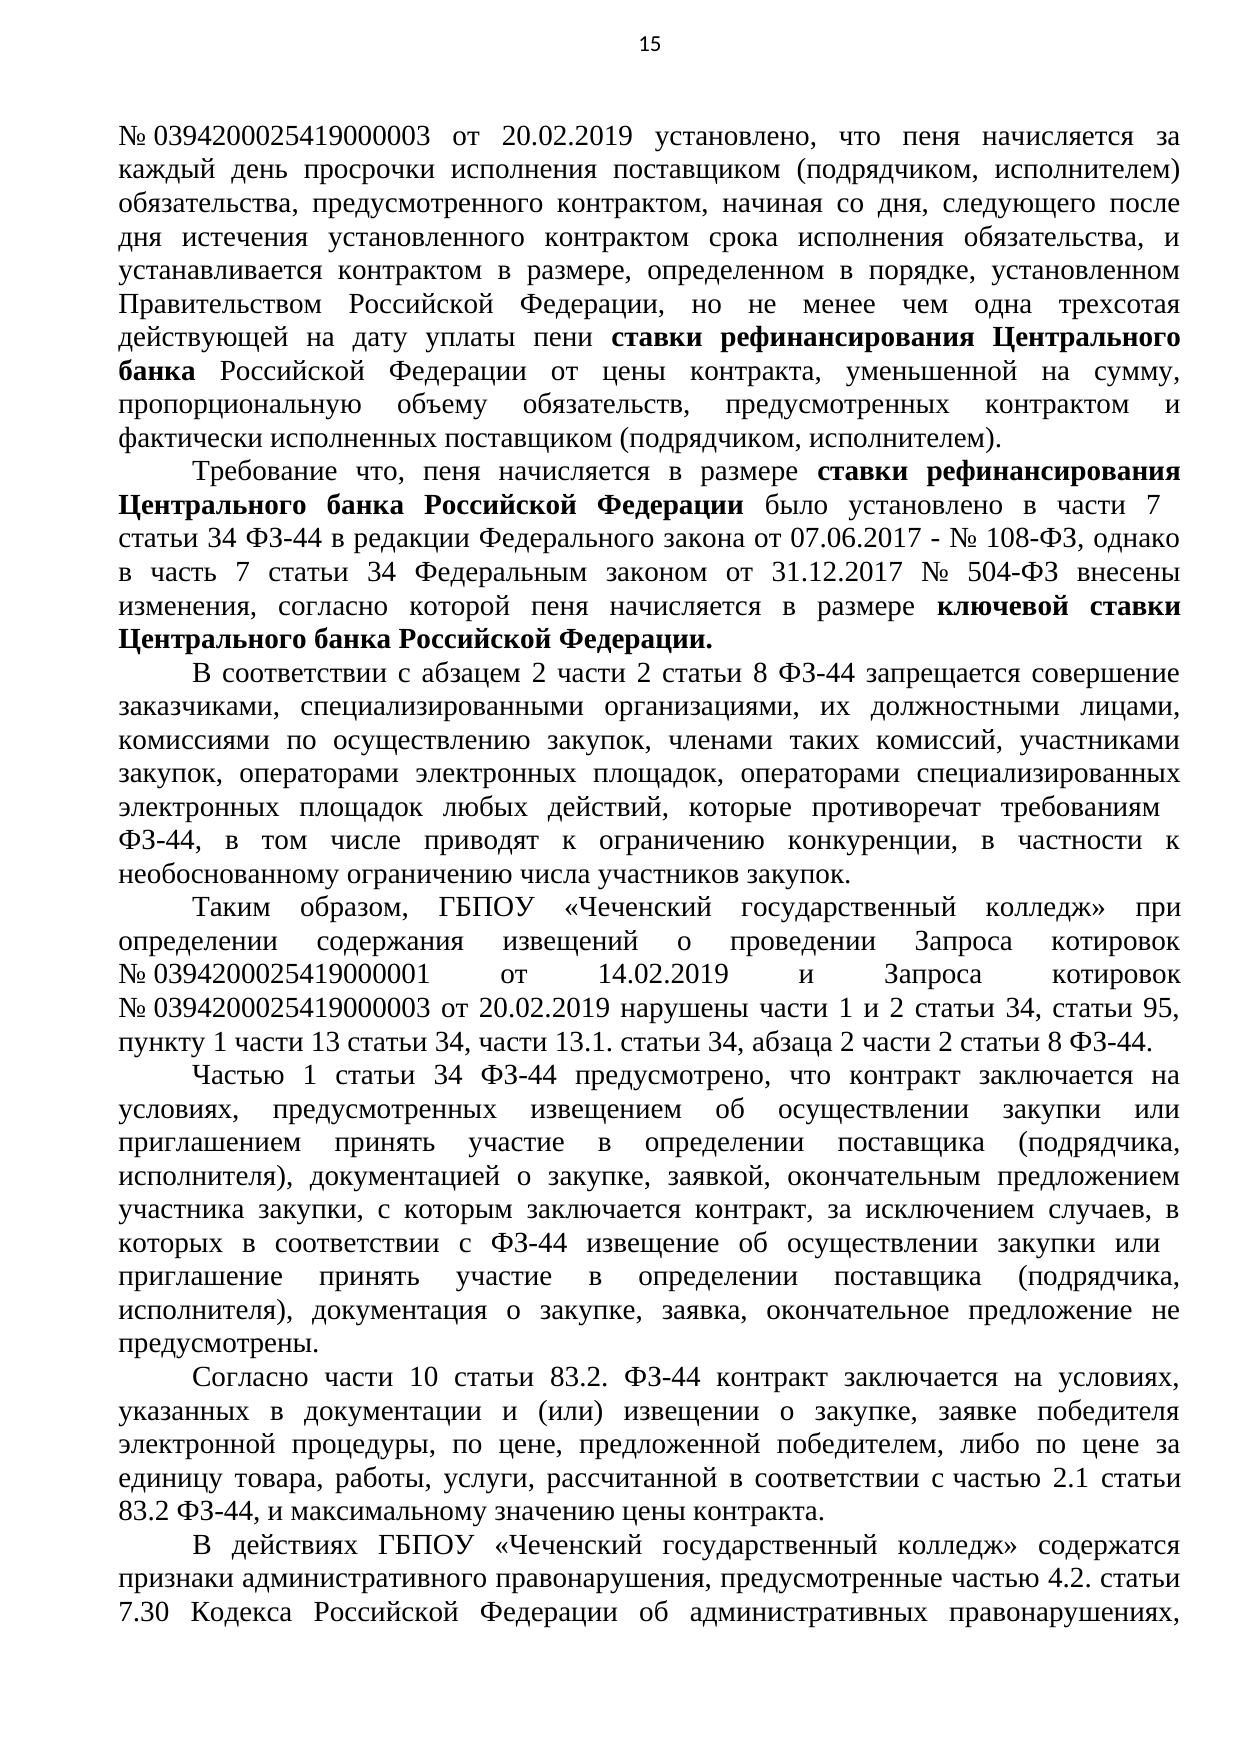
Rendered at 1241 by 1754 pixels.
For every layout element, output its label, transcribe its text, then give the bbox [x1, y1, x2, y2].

text Таким образом, ГБПОУ «Чеченский государственный колледж» при определении содержания извещений о проведении Запроса котировок № 0394200025419000001 от 14.02.2019 и Запроса котировок № 0394200025419000003 от 20.02.2019 нарушены части 1 и 2 статьи 34, статьи 95, пункту 1 части 13 статьи 34, части 13.1. статьи 34, абзаца 2 части 2 статьи 8 ФЗ-44. [118, 889, 1181, 1057]
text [118, 1527, 1181, 1627]
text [118, 118, 1181, 453]
text В соответствии с абзацем 2 части 2 статьи 8 ФЗ-44 запрещается совершение заказчиками, специализированными организациями, их должностными лицами, комиссиями по осуществлению закупок, членами таких комиссий, участниками закупок, операторами электронных площадок, операторами специализированных электронных площадок любых действий, которые противоречат требованиям ФЗ-44, в том числе приводят к ограничению конкуренции, в частности к необоснованному ограничению числа участников закупок. [118, 655, 1181, 889]
text Частью 1 статьи 34 ФЗ-44 предусмотрено, что контракт заключается на условиях, предусмотренных извещением об осуществлении закупки или приглашением принять участие в определении поставщика (подрядчика, исполнителя), документацией о закупке, заявкой, окончательным предложением участника закупки, с которым заключается контракт, за исключением случаев, в которых в соответствии с ФЗ-44 извещение об осуществлении закупки или приглашение принять участие в определении поставщика (подрядчика, исполнителя), документация о закупке, заявка, окончательное предложение не предусмотрены. [118, 1057, 1181, 1359]
text Требование что, пеня начисляется в размере ставки рефинансирования Центрального банка Российской Федерации было установлено в части 7 статьи 34 ФЗ-44 в редакции Федерального закона от 07.06.2017 - № 108-ФЗ, однако в часть 7 статьи 34 Федеральным законом от 31.12.2017 № 504-ФЗ внесены изменения, согласно которой пеня начисляется в размере ключевой ставки Центрального банка Российской Федерации. [118, 453, 1181, 655]
text Согласно части 10 статьи 83.2. ФЗ-44 контракт заключается на условиях, указанных в документации и (или) извещении о закупке, заявке победителя электронной процедуры, по цене, предложенной победителем, либо по цене за единицу товара, работы, услуги, рассчитанной в соответствии с частью 2.1 статьи 83.2 ФЗ-44, и максимальному значению цены контракта. [118, 1359, 1181, 1527]
